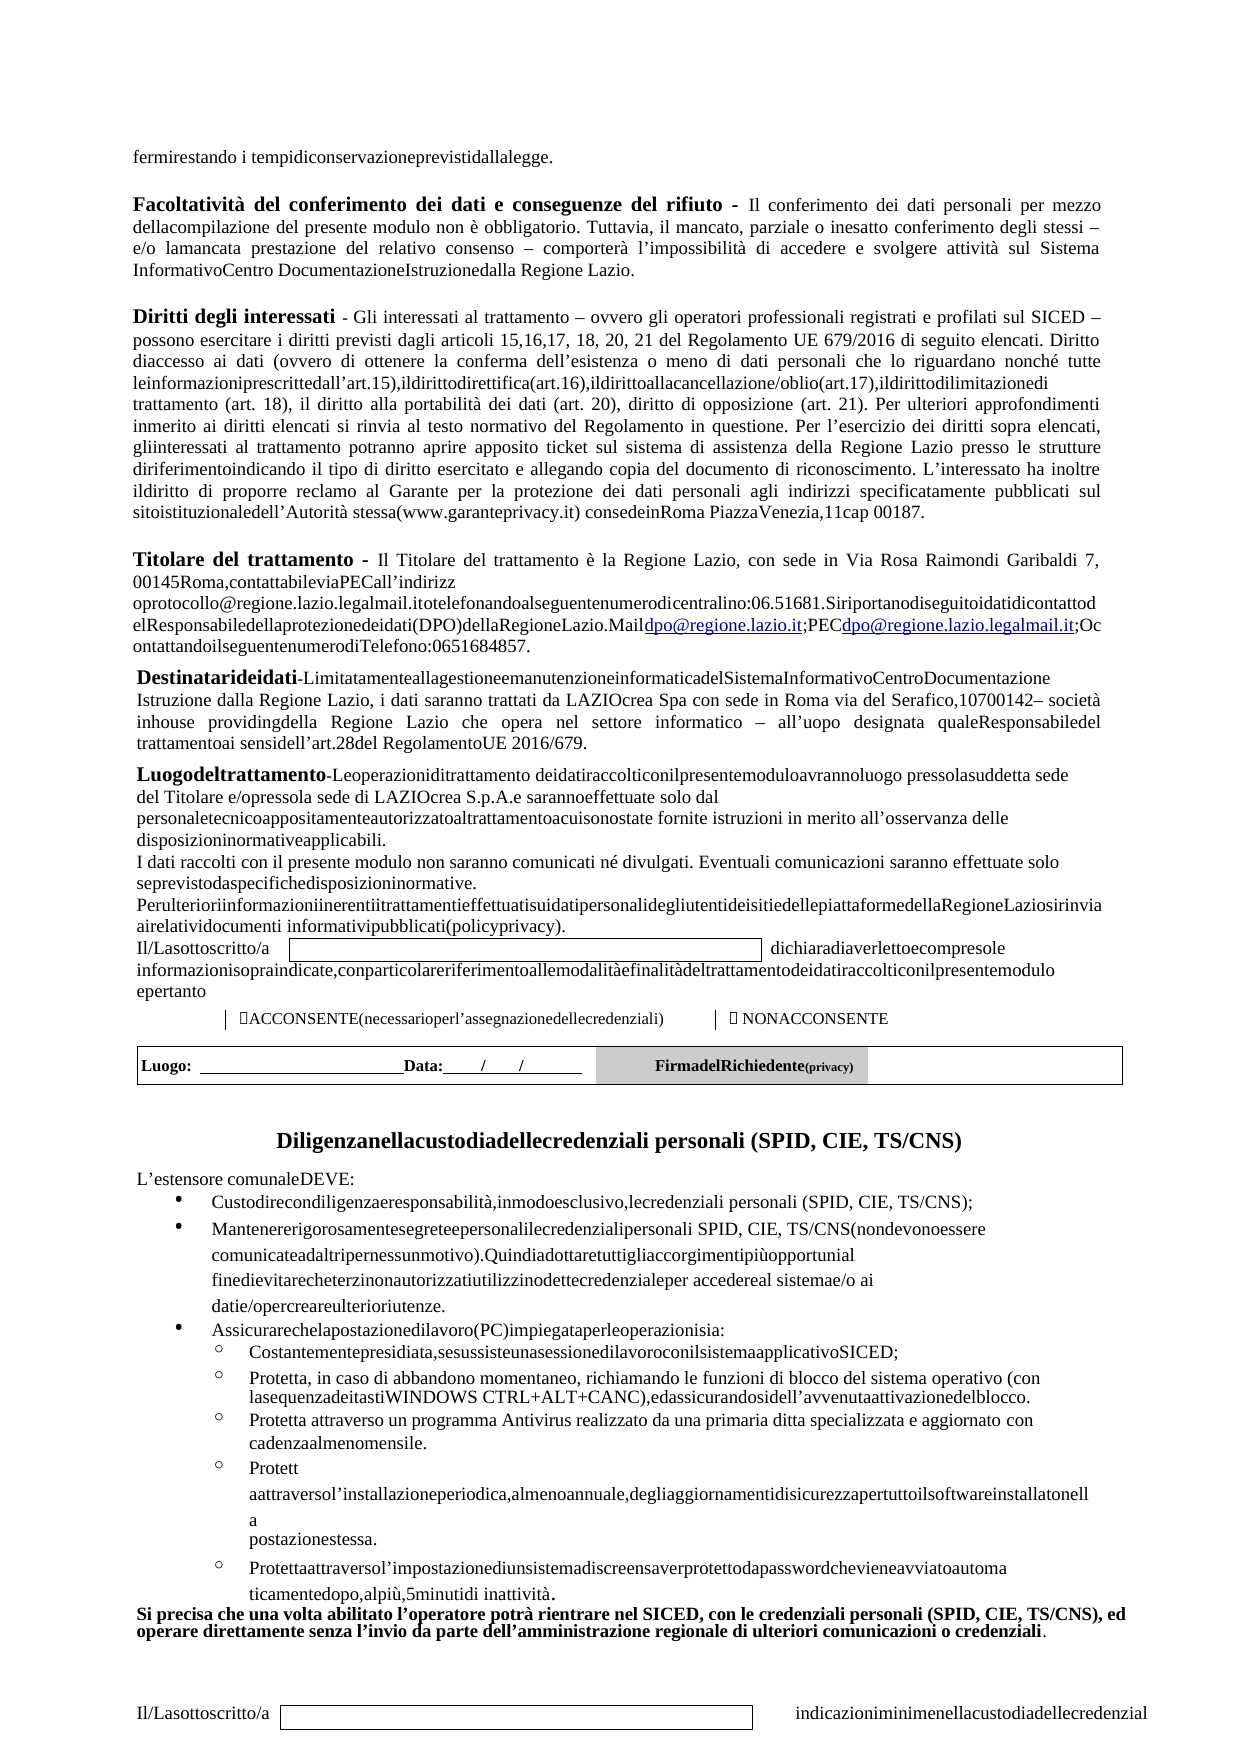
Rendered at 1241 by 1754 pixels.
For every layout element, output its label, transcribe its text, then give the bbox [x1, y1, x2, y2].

table_header FirmadelRichiedente(privacy) [596, 1047, 868, 1084]
text Il/Lasottoscritto/a dichiaradiaverlettoecompresole [136, 937, 1148, 958]
table_header  NONACCONSENTE [716, 1010, 917, 1030]
list Protetta, in caso di abbandono momentaneo, richiamando le funzioni di blocco del sistema operativo (con lasequenzadeitastiWINDOWS CTRL+ALT+CANC),edassicurandosidell’avvenutaattivazionedelblocco. [211, 1362, 1078, 1408]
list Protettaattraversol’impostazionediunsistemadiscreensaverprotettodapasswordchevieneavviatoautomaticamentedopo,alpiù,5minutidi inattività. [211, 1548, 1012, 1606]
text I dati raccolti con il presente modulo non saranno comunicati né divulgati. Eventuali comunicazioni saranno effettuate solo seprevistodaspecifichedisposizioninormative. [136, 851, 1083, 894]
text fermirestando i tempidiconservazioneprevistidallalegge. [133, 146, 1148, 167]
text Destinatarideidati-LimitatamenteallagestioneemanutenzioneinformaticadelSistemaInformativoCentroDocumentazione Istruzione dalla Regione Lazio, i dati saranno trattati da LAZIOcrea Spa con sede in Roma via del Serafico,10700142– società inhouse providingdella Regione Lazio che opera nel settore informatico – all’uopo designata qualeResponsabiledel trattamentoai sensidell’art.28del RegolamentoUE 2016/679. [136, 665, 1102, 754]
table_header [868, 1047, 1122, 1084]
text Facoltatività del conferimento dei dati e conseguenze del rifiuto - Il conferimento dei dati personali per mezzo dellacompilazione del presente modulo non è obbligatorio. Tuttavia, il mancato, parziale o inesatto conferimento degli stessi – e/o lamancata prestazione del relativo consenso – comporterà l’impossibilità di accedere e svolgere attività sul Sistema InformativoCentro DocumentazioneIstruzionedalla Regione Lazio. [133, 191, 1102, 280]
text Titolare del trattamento - Il Titolare del trattamento è la Regione Lazio, con sede in Via Rosa Raimondi Garibaldi 7, 00145Roma,contattabileviaPECall’indirizzoprotocollo@regione.lazio.legalmail.itotelefonandoalseguentenumerodicentralino:06.51681.SiriportanodiseguitoidatidicontattodelResponsabiledellaprotezionedeidati(DPO)dellaRegioneLazio.Maildpo@regione.lazio.it;PECdpo@regione.lazio.legalmail.it;OcontattandoilseguentenumerodiTelefono:0651684857. [133, 547, 1101, 657]
text Diritti degli interessati - Gli interessati al trattamento – ovvero gli operatori professionali registrati e profilati sul SICED –possono esercitare i diritti previsti dagli articoli 15,16,17, 18, 20, 21 del Regolamento UE 679/2016 di seguito elencati. Diritto diaccesso ai dati (ovvero di ottenere la conferma dell’esistenza o meno di dati personali che lo riguardano nonché tutte leinformazioniprescrittedall’art.15),ildirittodirettifica(art.16),ildirittoallacancellazione/oblio(art.17),ildirittodilimitazionedi trattamento (art. 18), il diritto alla portabilità dei dati (art. 20), diritto di opposizione (art. 21). Per ulteriori approfondimenti inmerito ai diritti elencati si rinvia al testo normativo del Regolamento in questione. Per l’esercizio dei diritti sopra elencati, gliinteressati al trattamento potranno aprire apposito ticket sul sistema di assistenza della Regione Lazio presso le strutture diriferimentoindicando il tipo di diritto esercitato e allegando copia del documento di riconoscimento. L’interessato ha inoltre ildiritto di proporre reclamo al Garante per la protezione dei dati personali agli indirizzi specificatamente pubblicati sul sitoistituzionaledell’Autorità stessa(www.garanteprivacy.it) consedeinRoma PiazzaVenezia,11cap 00187. [133, 304, 1103, 523]
list Costantementepresidiata,sesussisteunasessionedilavoroconilsistemaapplicativoSICED; [211, 1341, 1148, 1362]
text PerulterioriinformazioniinerentiitrattamentieffettuatisuidatipersonalidegliutentideisitiedellepiattaformedellaRegioneLaziosirinviaairelatividocumenti informativipubblicati(policyprivacy). [136, 894, 1105, 937]
text indicazioniminimenellacustodiadellecredenziali(SPID, CIE, TS/CNS) [795, 1703, 1148, 1724]
text postazionestessa. [249, 1531, 1148, 1548]
text Si precisa che una volta abilitato l’operatore potrà rientrare nel SICED, con le credenziali personali (SPID, CIE, TS/CNS), ed operare direttamente senza l’invio da parte dell’amministrazione regionale di ulteriori comunicazioni o credenziali. [136, 1606, 1148, 1641]
list Protetta attraverso un programma Antivirus realizzato da una primaria ditta specializzata e aggiornato con cadenzaalmenomensile. [211, 1408, 1099, 1454]
text Luogodeltrattamento-Leoperazioniditrattamento deidatiraccolticonilpresentemoduloavrannoluogo pressolasuddetta sede del Titolare e/opressola sede di LAZIOcrea S.p.A.e sarannoeffettuate solo dal personaletecnicoappositamenteautorizzatoaltrattamentoacuisonostate fornite istruzioni in merito all’osservanza delle disposizioninormativeapplicabili. [136, 762, 1083, 850]
list Custodirecondiligenzaeresponsabilità,inmodoesclusivo,lecredenziali personali (SPID, CIE, TS/CNS); [174, 1189, 1148, 1213]
table_header Luogo: [138, 1047, 401, 1084]
list Assicurarechelapostazionedilavoro(PC)impiegataperleoperazionisia: [174, 1318, 1148, 1341]
list Protettaattraversol’installazioneperiodica,almenoannuale,degliaggiornamentidisicurezzapertuttoilsoftwareinstallatonella [211, 1454, 1096, 1531]
text comunicateadaltripernessunmotivo).Quindiadottaretuttigliaccorgimentipiùopportunial finedievitarecheterzinonautorizzatiutilizzinodettecredenzialeper accedereal sistemae/o ai datie/opercreareulterioriutenze. [211, 1240, 1105, 1318]
text L’estensore comunaleDEVE: [136, 1171, 1148, 1189]
subtitle Diligenzanellacustodiadellecredenziali personali (SPID, CIE, TS/CNS) [273, 1129, 966, 1154]
text informazionisopraindicate,conparticolareriferimentoallemodalitàefinalitàdeltrattamentodeidatiraccolticonilpresentemodulo epertanto [136, 958, 1105, 1002]
table_header ACCONSENTE(necessarioperl’assegnazionedellecredenziali) [226, 1010, 715, 1030]
list Mantenererigorosamentesegreteepersonalilecredenzialipersonali SPID, CIE, TS/CNS(nondevonoessere [174, 1213, 1148, 1240]
table_header Data: / / [401, 1047, 596, 1084]
text Il/Lasottoscritto/a [136, 1703, 708, 1724]
